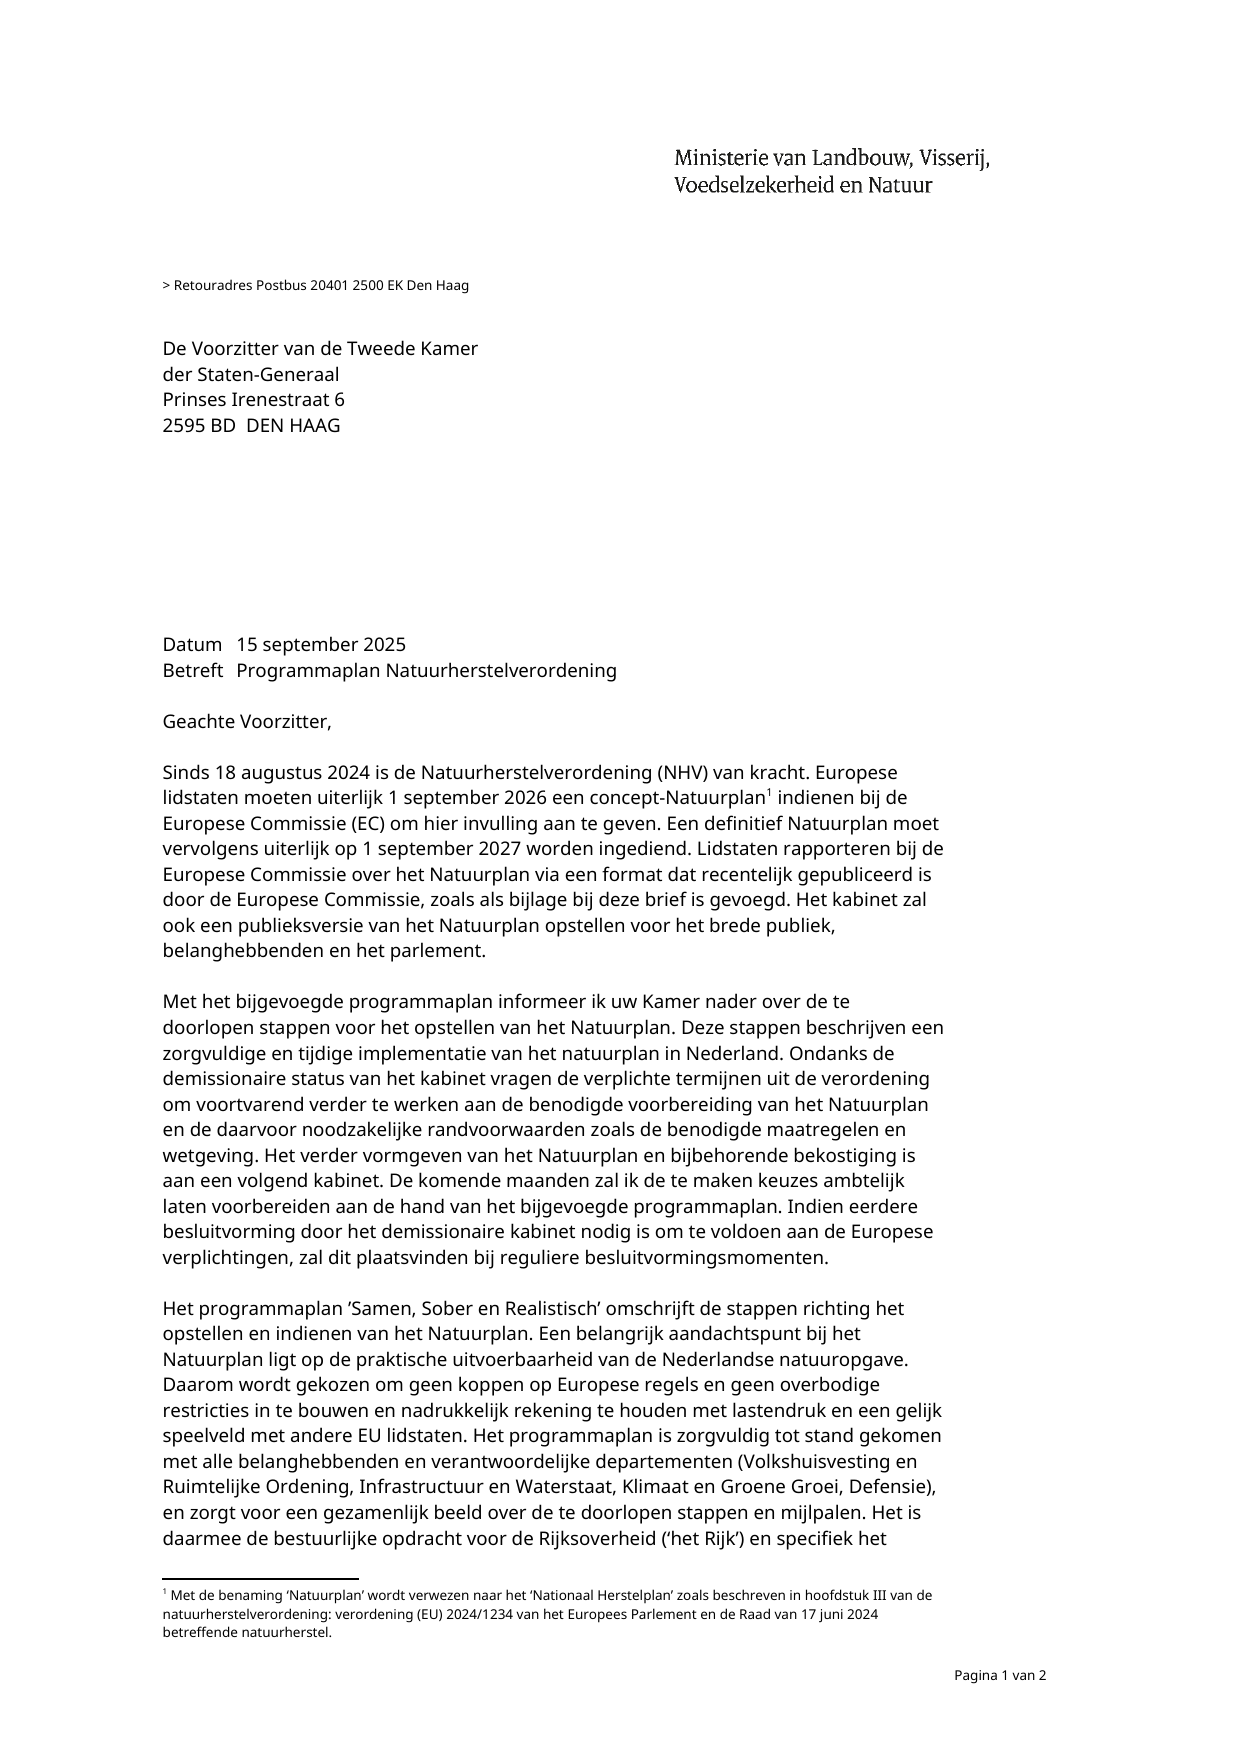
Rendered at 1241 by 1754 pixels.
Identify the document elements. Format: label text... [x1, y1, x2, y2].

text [162, 1295, 947, 1550]
text Met het bijgevoegde programmaplan informeer ik uw Kamer nader over de te doorlopen stappen voor het opstellen van het Natuurplan. Deze stappen beschrijven een zorgvuldige en tijdige implementatie van het natuurplan in Nederland. Ondanks de demissionaire status van het kabinet vragen de verplichte termijnen uit de verordening om voortvarend verder te werken aan de benodigde voorbereiding van het Natuurplan en de daarvoor noodzakelijke randvoorwaarden zoals de benodigde maatregelen en wetgeving. Het verder vormgeven van het Natuurplan en bijbehorende bekostiging is aan een volgend kabinet. De komende maanden zal ik de te maken keuzes ambtelijk laten voorbereiden aan de hand van het bijgevoegde programmaplan. Indien eerdere besluitvorming door het demissionaire kabinet nodig is om te voldoen aan de Europese verplichtingen, zal dit plaatsvinden bij reguliere besluitvormingsmomenten. [162, 989, 947, 1269]
picture [657, 0, 1042, 260]
text Sinds 18 augustus 2024 is de Natuurherstelverordening (NHV) van kracht. Europese lidstaten moeten uiterlijk 1 september 2026 een concept-Natuurplan indienen bij de Europese Commissie (EC) om hier invulling aan te geven. Een definitief Natuurplan moet vervolgens uiterlijk op 1 september 2027 worden ingediend. Lidstaten rapporteren bij de Europese Commissie over het Natuurplan via een format dat recentelijk gepubliceerd is door de Europese Commissie, zoals als bijlage bij deze brief is gevoegd. Het kabinet zal ook een publieksversie van het Natuurplan opstellen voor het brede publiek, belanghebbenden en het parlement. [162, 759, 947, 963]
text Geachte Voorzitter, [162, 708, 947, 734]
